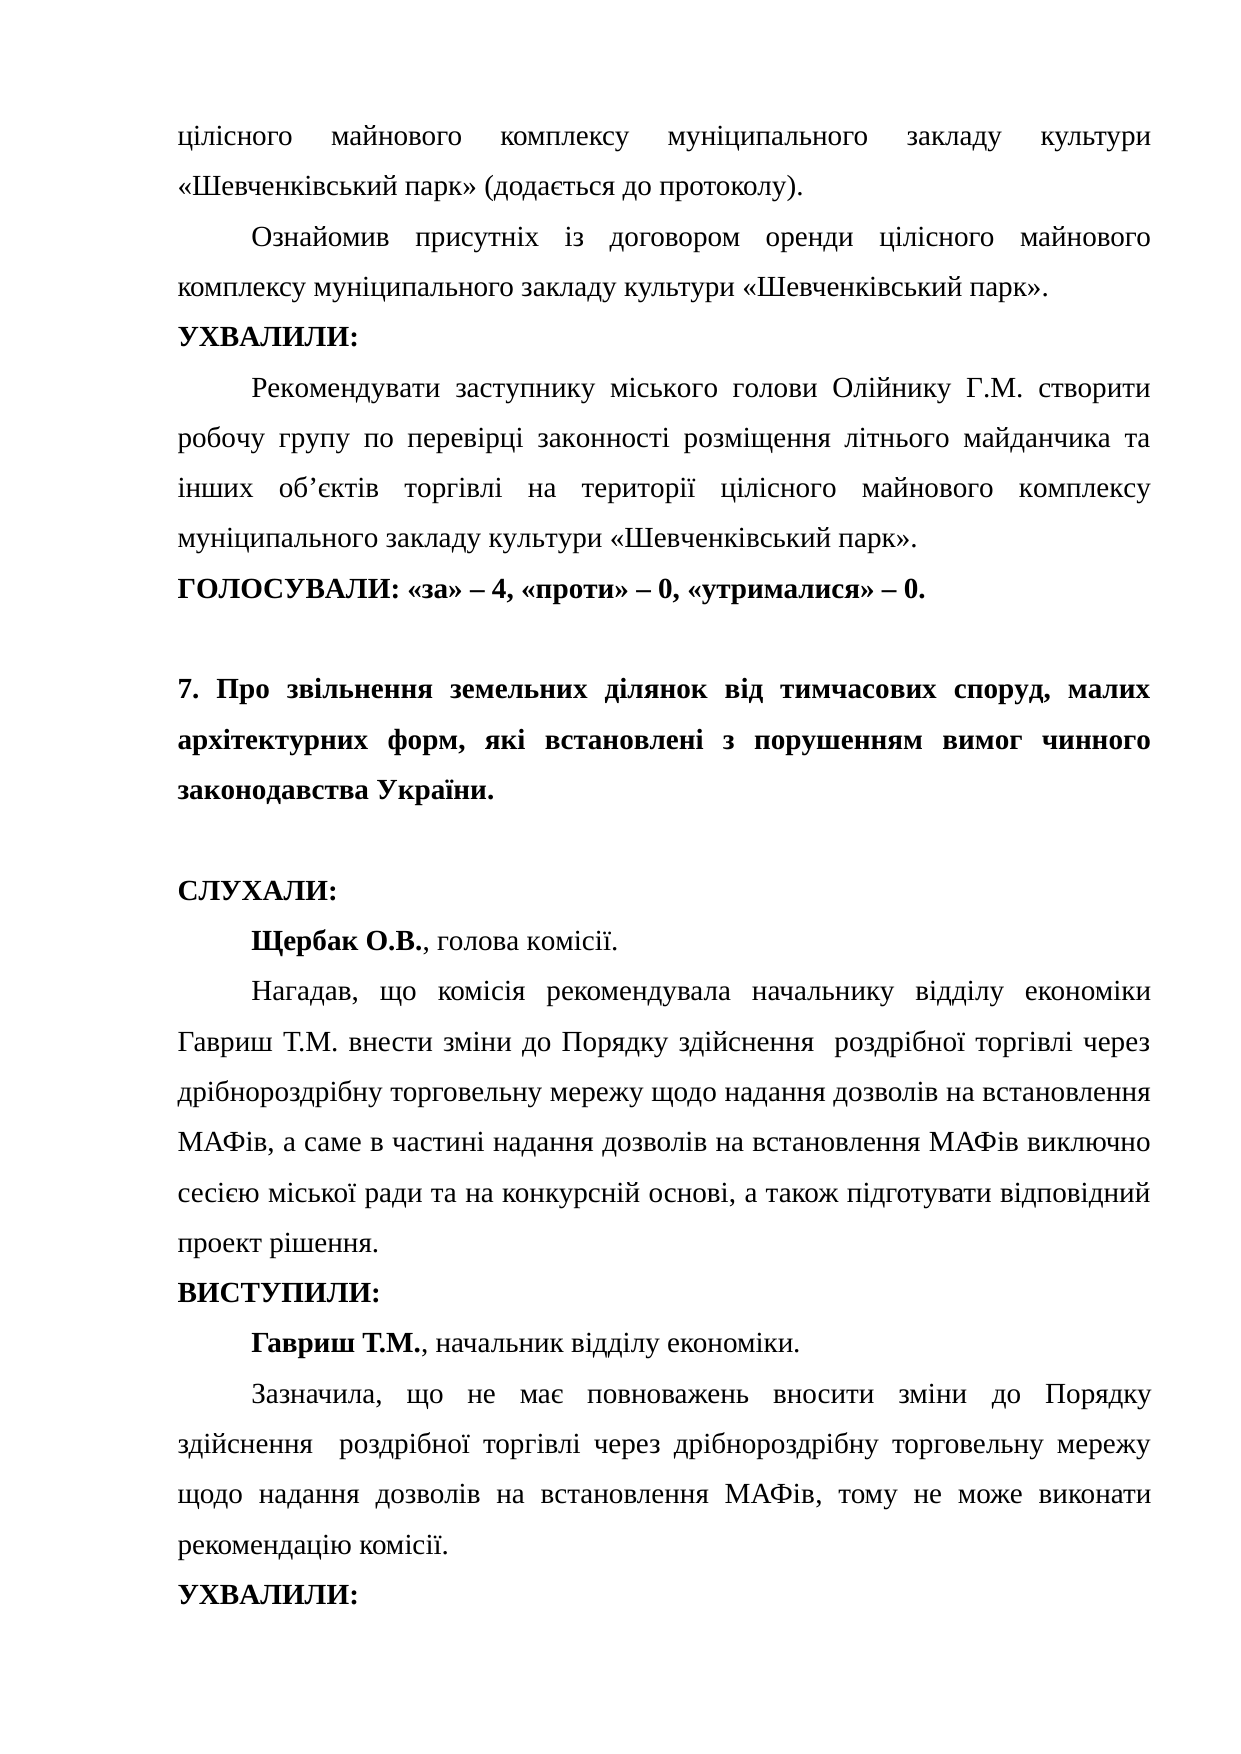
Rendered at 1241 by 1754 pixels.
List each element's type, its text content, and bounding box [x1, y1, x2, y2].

text Рекомендувати заступнику міського голови Олійнику Г.М. створити робочу групу по перевірці законності розміщення літнього майданчика та інших об’єктів торгівлі на території цілісного майнового комплексу муніципального закладу культури «Шевченківський парк». [177, 370, 1152, 554]
text ГОЛОСУВАЛИ: «за» – 4, «проти» – 0, «утрималися» – 0. [177, 571, 1152, 604]
text СЛУХАЛИ: [177, 873, 1152, 906]
text 7. Про звільнення земельних ділянок від тимчасових споруд, малих архітектурних форм, які встановлені з порушенням вимог чинного законодавства України. [177, 672, 1152, 806]
text УХВАЛИЛИ: [177, 319, 1152, 353]
text Ознайомив присутніх із договором оренди цілісного майнового комплексу муніципального закладу культури «Шевченківський парк». [177, 219, 1152, 303]
text Зазначила, що не має повноважень вносити зміни до Порядку здійснення роздрібної торгівлі через дрібнороздрібну торговельну мережу щодо надання дозволів на встановлення МАФів, тому не може виконати рекомендацію комісії. [177, 1376, 1152, 1560]
text ВИСТУПИЛИ: [177, 1275, 1152, 1309]
text Нагадав, що комісія рекомендувала начальнику відділу економіки Гавриш Т.М. внести зміни до Порядку здійснення роздрібної торгівлі через дрібнороздрібну торговельну мережу щодо надання дозволів на встановлення МАФів, а саме в частині надання дозволів на встановлення МАФів виключно сесією міської ради та на конкурсній основі, а також підготувати відповідний проект рішення. [177, 973, 1152, 1258]
text Гавриш Т.М., начальник відділу економіки. [177, 1326, 1152, 1359]
text Щербак О.В., голова комісії. [177, 923, 1152, 957]
text УХВАЛИЛИ: [177, 1577, 1152, 1611]
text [177, 118, 1152, 202]
